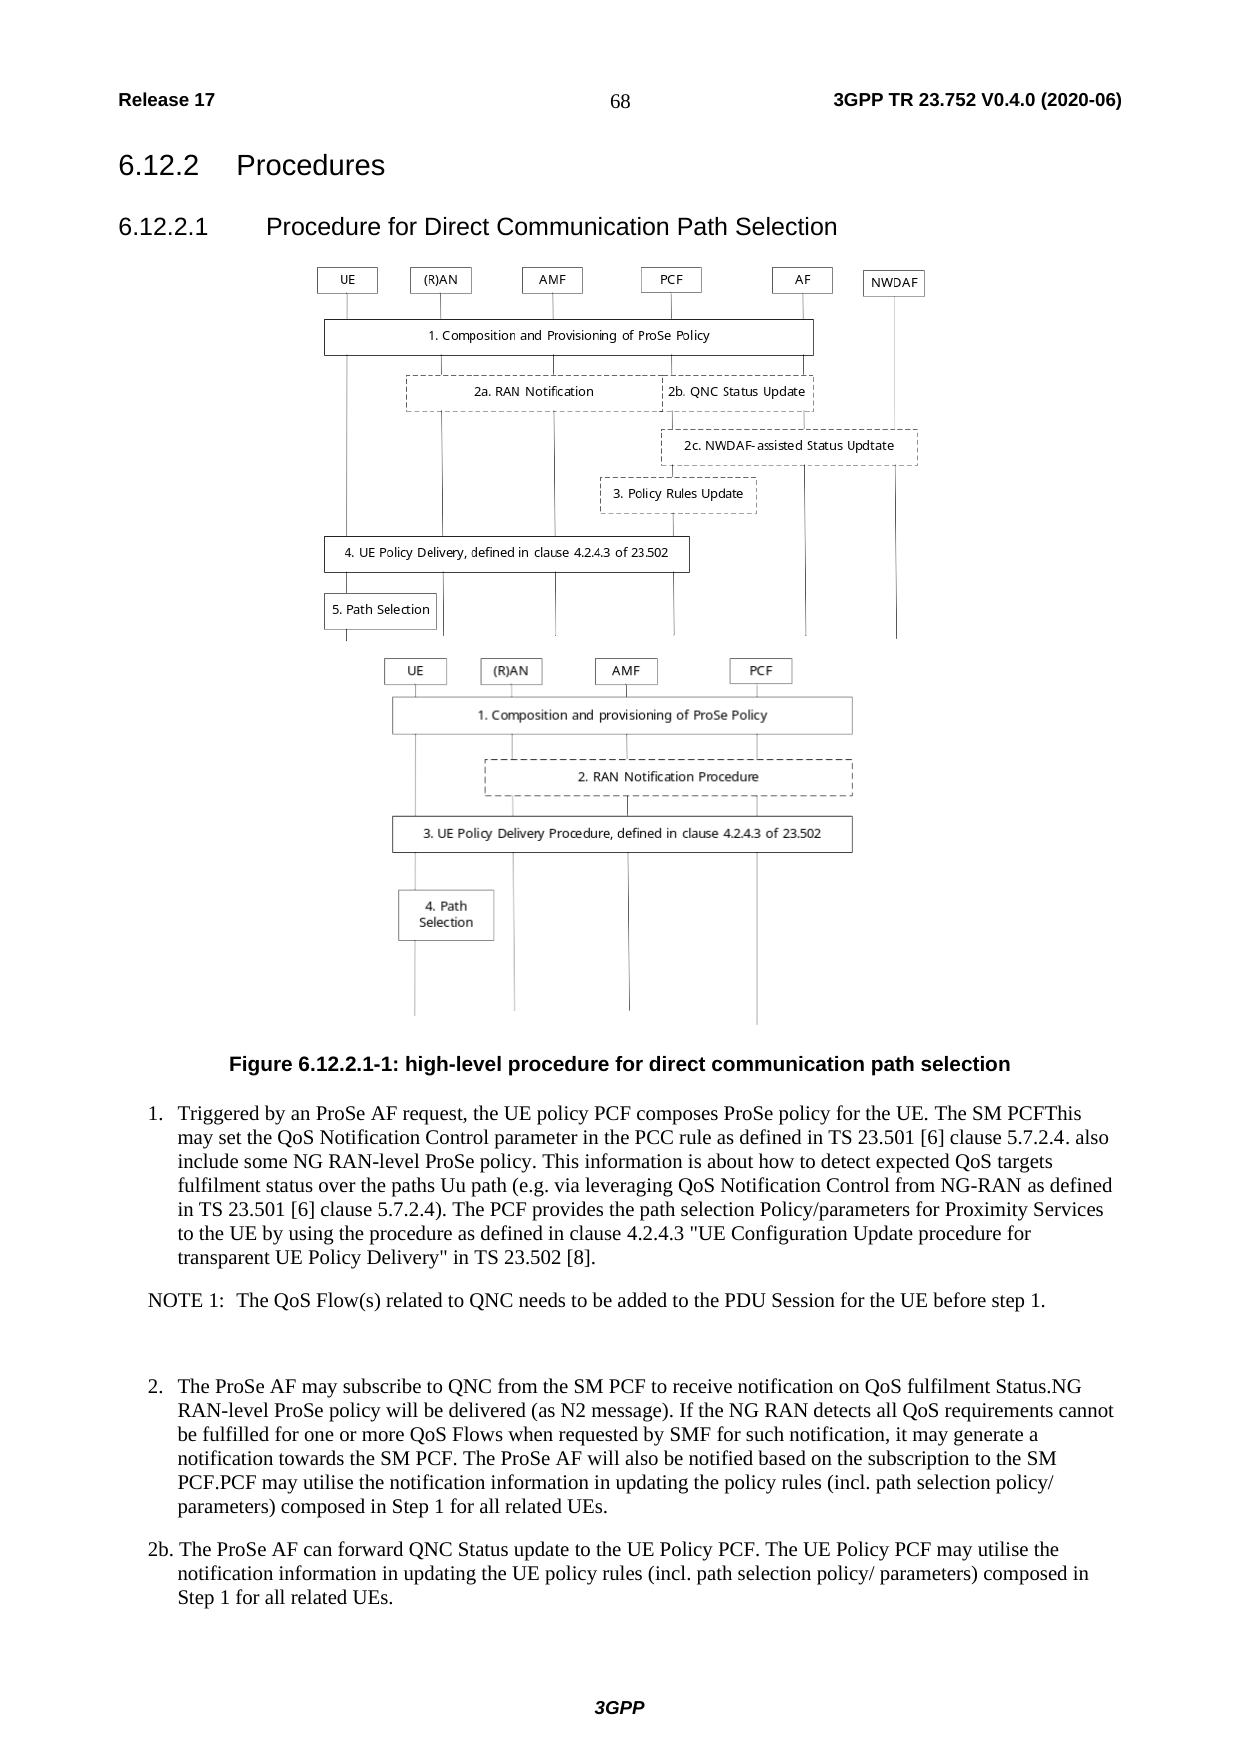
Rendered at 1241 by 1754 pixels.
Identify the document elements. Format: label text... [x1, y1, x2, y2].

text Figure 6.12.2.1-1: high-level procedure for direct communication path selection [118, 1052, 1122, 1076]
subtitle 6.12.2 Procedures [118, 147, 1122, 181]
text 1. Triggered by an AF request, the PCF composes ProSe policy for the UE. may This information is about how to detect expected QoS targets fulfilment status over the (e.g. via leveraging QoS Notification Control from NG-RAN). The PCF provides the path selection Policy/parameters for Proximity Services to the UE by using the procedure as defined in clause 4.2.4.3 in TS 23.502 [8]. [148, 1101, 1122, 1269]
subtitle 6.12.2.1 Procedure for Direct Communication Path Selection [118, 212, 1122, 241]
text 2. If NG RAN detects all QoS requirements cannot be fulfilled for one or more QoS Flows when requested by SMF for such notification, it may generate a notification towards PCF. [148, 1373, 1122, 1518]
